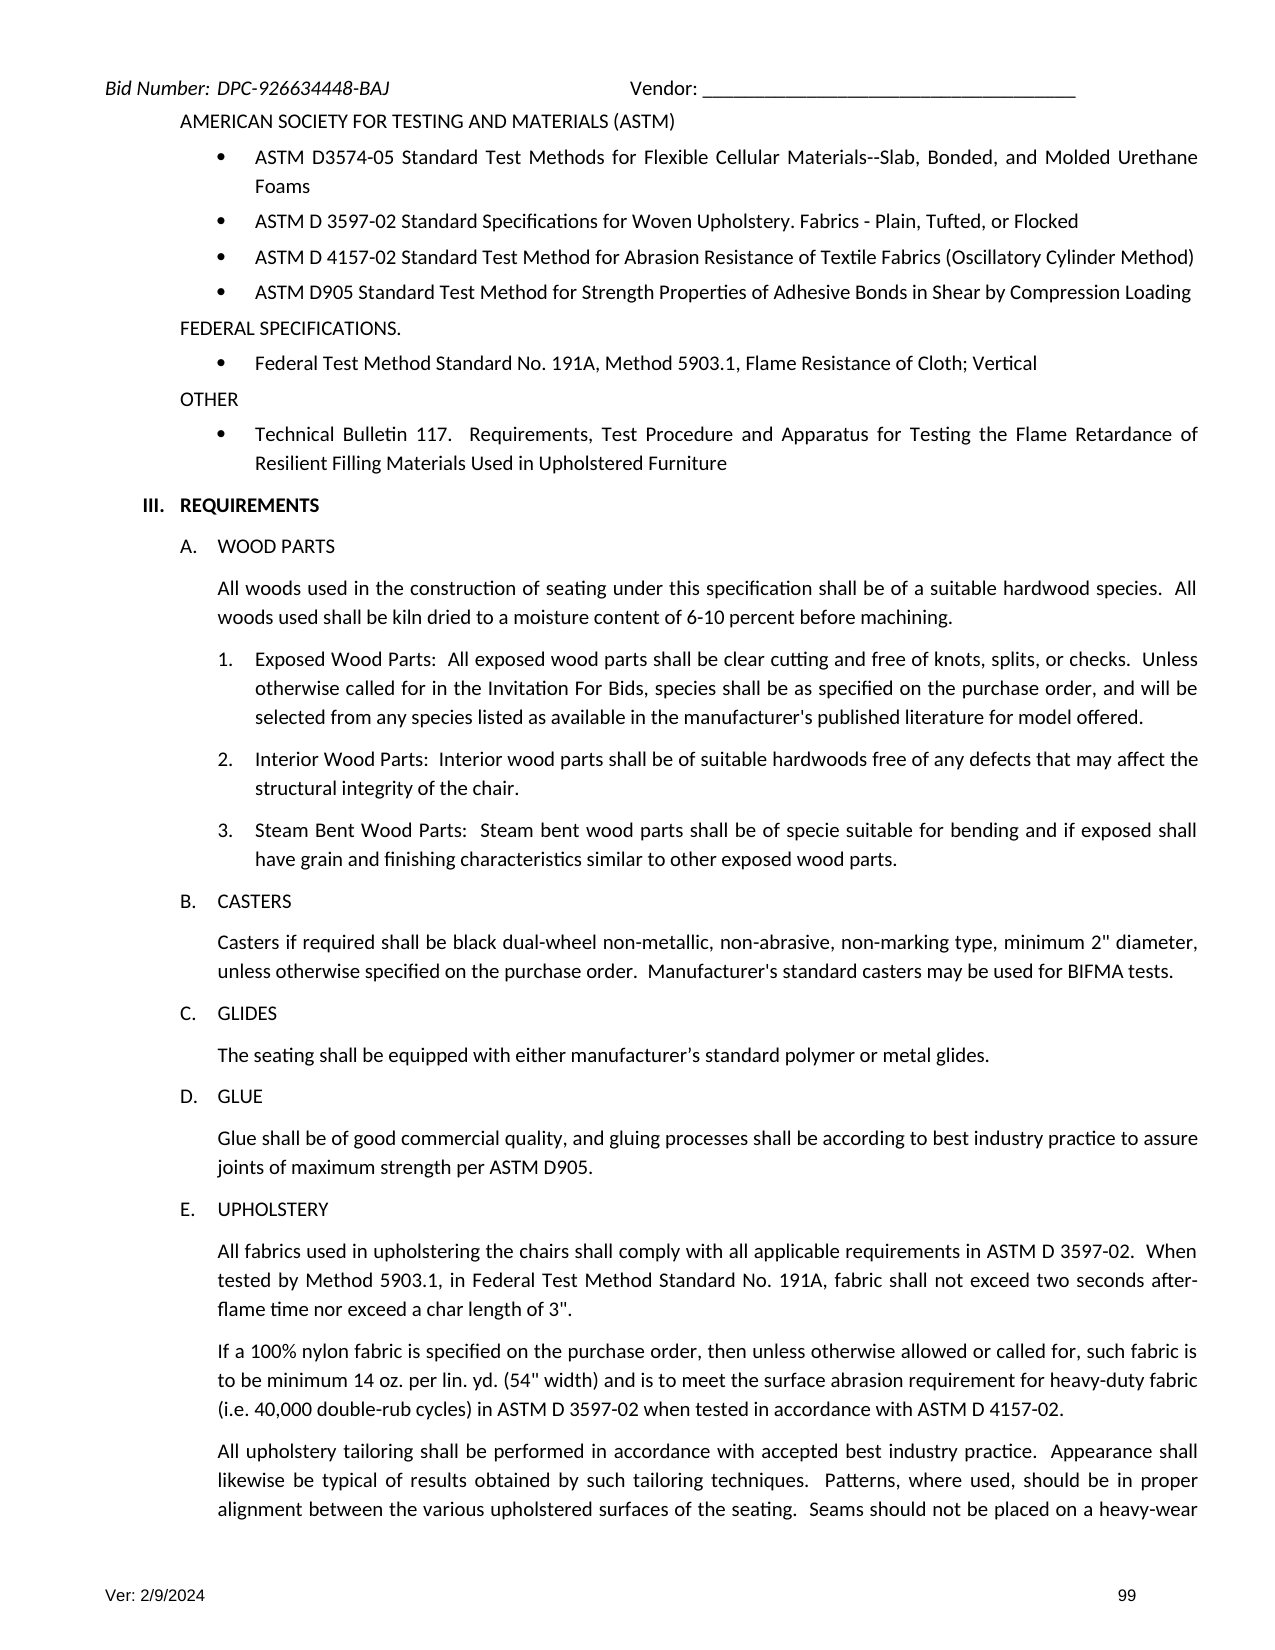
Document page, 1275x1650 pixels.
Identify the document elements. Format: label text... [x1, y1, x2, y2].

list GLUE [180, 1084, 1200, 1109]
list Technical Bulletin 117. Requirements, Test Procedure and Apparatus for Testing the Flame Retardance of Resilient Filling Materials Used in Upholstered Furniture [217, 421, 1200, 476]
list ASTM D 4157-02 Standard Test Method for Abrasion Resistance of Textile Fabrics (Oscillatory Cylinder Method) [217, 244, 1200, 269]
text FEDERAL SPECIFICATIONS. [180, 315, 1200, 340]
text The seating shall be equipped with either manufacturer’s standard polymer or metal glides. [217, 1042, 1200, 1067]
text Casters if required shall be black dual-wheel non-metallic, non-abrasive, non-marking type, minimum 2" diameter, unless otherwise specified on the purchase order. Manufacturer's standard casters may be used for BIFMA tests. [217, 929, 1200, 984]
list WOOD PARTS [180, 534, 1200, 559]
text All fabrics used in upholstering the chairs shall comply with all applicable requirements in ASTM D 3597-02. When tested by Method 5903.1, in Federal Test Method Standard No. 191A, fabric shall not exceed two seconds after-flame time nor exceed a char length of 3". [217, 1238, 1200, 1322]
list GLIDES [180, 1000, 1200, 1026]
list Federal Test Method Standard No. 191A, Method 5903.1, Flame Resistance of Cloth; Vertical [217, 350, 1200, 376]
text AMERICAN SOCIETY FOR TESTING AND MATERIALS (ASTM) [180, 109, 1200, 134]
list Interior Wood Parts: Interior wood parts shall be of suitable hardwoods free of any defects that may affect the structural integrity of the chair. [217, 746, 1200, 801]
list Exposed Wood Parts: All exposed wood parts shall be clear cutting and free of knots, splits, or checks. Unless otherwise called for in the Invitation For Bids, species shall be as specified on the purchase order, and will be selected from any species listed as available in the manufacturer's published literature for model offered. [217, 646, 1200, 730]
text OTHER [180, 386, 1200, 411]
list Steam Bent Wood Parts: Steam bent wood parts shall be of specie suitable for bending and if exposed shall have grain and finishing characteristics similar to other exposed wood parts. [217, 817, 1200, 872]
list ASTM D 3597-02 Standard Specifications for Woven Upholstery. Fabrics - Plain, Tufted, or Flocked [217, 209, 1200, 234]
text Glue shall be of good commercial quality, and gluing processes shall be according to best industry practice to assure joints of maximum strength per ASTM D905. [217, 1125, 1200, 1180]
text If a 100% nylon fabric is specified on the purchase order, then unless otherwise allowed or called for, such fabric is to be minimum 14 oz. per lin. yd. (54" width) and is to meet the surface abrasion requirement for heavy-duty fabric (i.e. 40,000 double-rub cycles) in ASTM D 3597-02 when tested in accordance with ASTM D 4157-02. [217, 1338, 1200, 1422]
list ASTM D905 Standard Test Method for Strength Properties of Adhesive Bonds in Shear by Compression Loading [217, 279, 1200, 305]
list REQUIREMENTS [142, 492, 1200, 517]
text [217, 1438, 1200, 1522]
text All woods used in the construction of seating under this specification shall be of a suitable hardwood species. All woods used shall be kiln dried to a moisture content of 6-10 percent before machining. [217, 575, 1200, 630]
list ASTM D3574-05 Standard Test Methods for Flexible Cellular Materials--Slab, Bonded, and Molded Urethane Foams [217, 144, 1200, 199]
list UPHOLSTERY [180, 1196, 1200, 1222]
list CASTERS [180, 888, 1200, 913]
